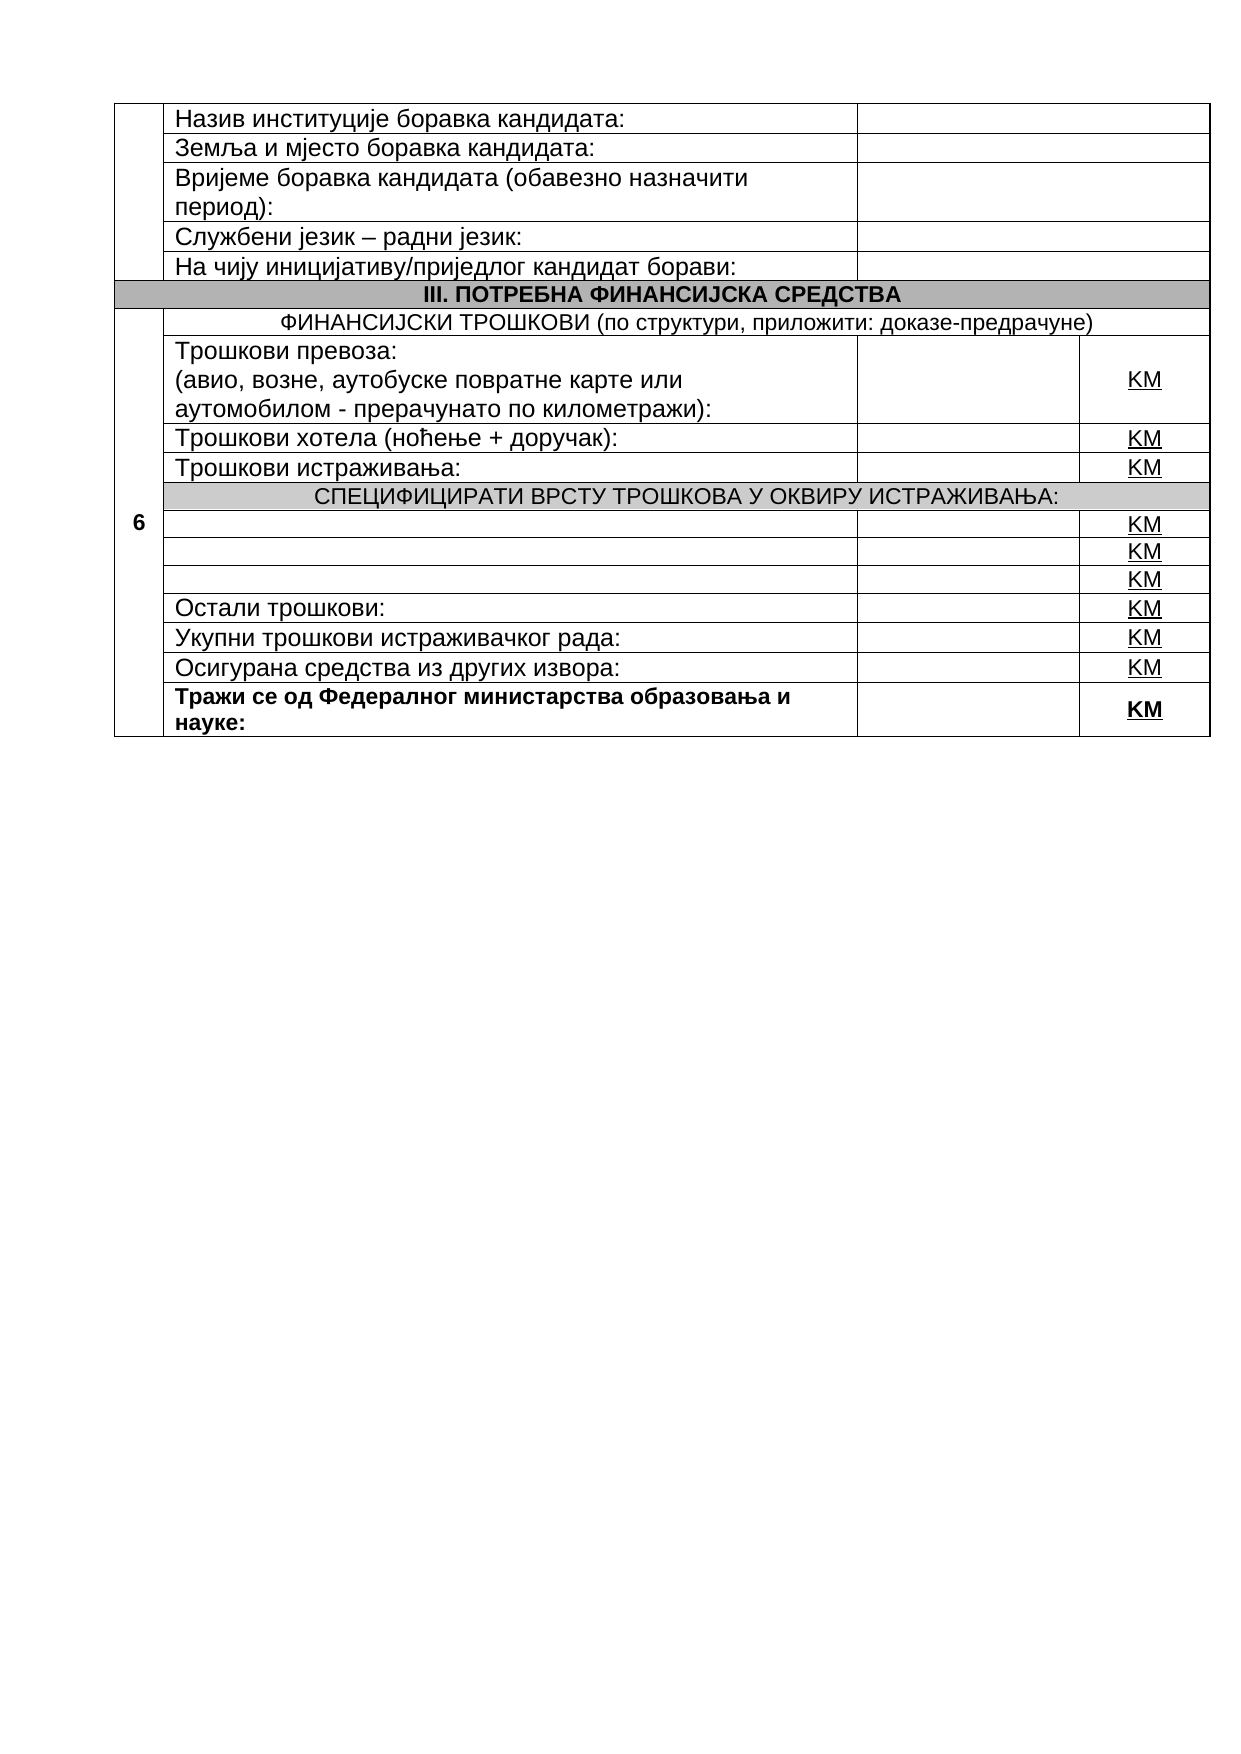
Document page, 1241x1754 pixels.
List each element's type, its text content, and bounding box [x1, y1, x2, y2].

table_cell [858, 424, 1079, 452]
table_cell [858, 683, 1079, 736]
table_cell KM [1080, 424, 1209, 452]
table_cell 6 [115, 309, 163, 736]
table_cell Осигурана средства из других извора: [164, 653, 857, 682]
table_cell [164, 538, 857, 565]
table_cell [164, 511, 857, 537]
table_cell [858, 566, 1079, 592]
table_cell KM [1080, 594, 1209, 622]
table_cell Укупни трошкови истраживачког рада: [164, 623, 857, 652]
table_cell Вријеме боравка кандидата (обавезно назначити период): [164, 163, 857, 221]
table_cell [858, 222, 1209, 251]
table_cell KM [1080, 623, 1209, 652]
table_cell Трошкови превоза: (авио, возне, аутобуске повратне карте или аутомобилом - прерачунато по километражи): [164, 336, 857, 422]
table_cell KM [1080, 566, 1209, 592]
table_cell [858, 511, 1079, 537]
table_cell Назив институције боравка кандидата: [164, 104, 857, 132]
table_cell KM [1080, 336, 1209, 422]
table_cell [858, 453, 1079, 482]
table_cell Трошкови хотела (ноћење + доручак): [164, 424, 857, 452]
table_cell KM [1080, 683, 1209, 736]
table_cell [858, 336, 1079, 422]
table_cell KM [1080, 653, 1209, 682]
table_cell [858, 538, 1079, 565]
table_cell [858, 623, 1079, 652]
table_cell KM [1080, 511, 1209, 537]
table_cell [858, 104, 1209, 132]
table_cell [858, 653, 1079, 682]
table_cell Трошкови истраживања: [164, 453, 857, 482]
table_cell KM [1080, 538, 1209, 565]
table_cell III. ПОТРЕБНА ФИНАНСИЈСКА СРЕДСТВА [115, 281, 1209, 308]
table_cell Службени језик – радни језик: [164, 222, 857, 251]
table_cell Остали трошкови: [164, 594, 857, 622]
table_cell [858, 163, 1209, 221]
table_cell СПЕЦИФИЦИРАТИ ВРСТУ ТРОШКОВА У ОКВИРУ ИСТРАЖИВАЊА: [164, 483, 1209, 509]
table_cell На чију иницијативу/приједлог кандидат борави: [164, 252, 857, 280]
table_cell KM [1080, 453, 1209, 482]
table_cell [164, 566, 857, 592]
table_cell [858, 594, 1079, 622]
table_cell Земља и мјесто боравка кандидата: [164, 134, 857, 162]
table_cell [858, 252, 1209, 280]
table_cell [858, 134, 1209, 162]
table_cell Тражи се од Федералног министарства образовања и науке: [164, 683, 857, 736]
table_cell ФИНАНСИЈСКИ ТРОШКОВИ (по структури, приложити: доказе-предрачуне) [164, 309, 1209, 335]
